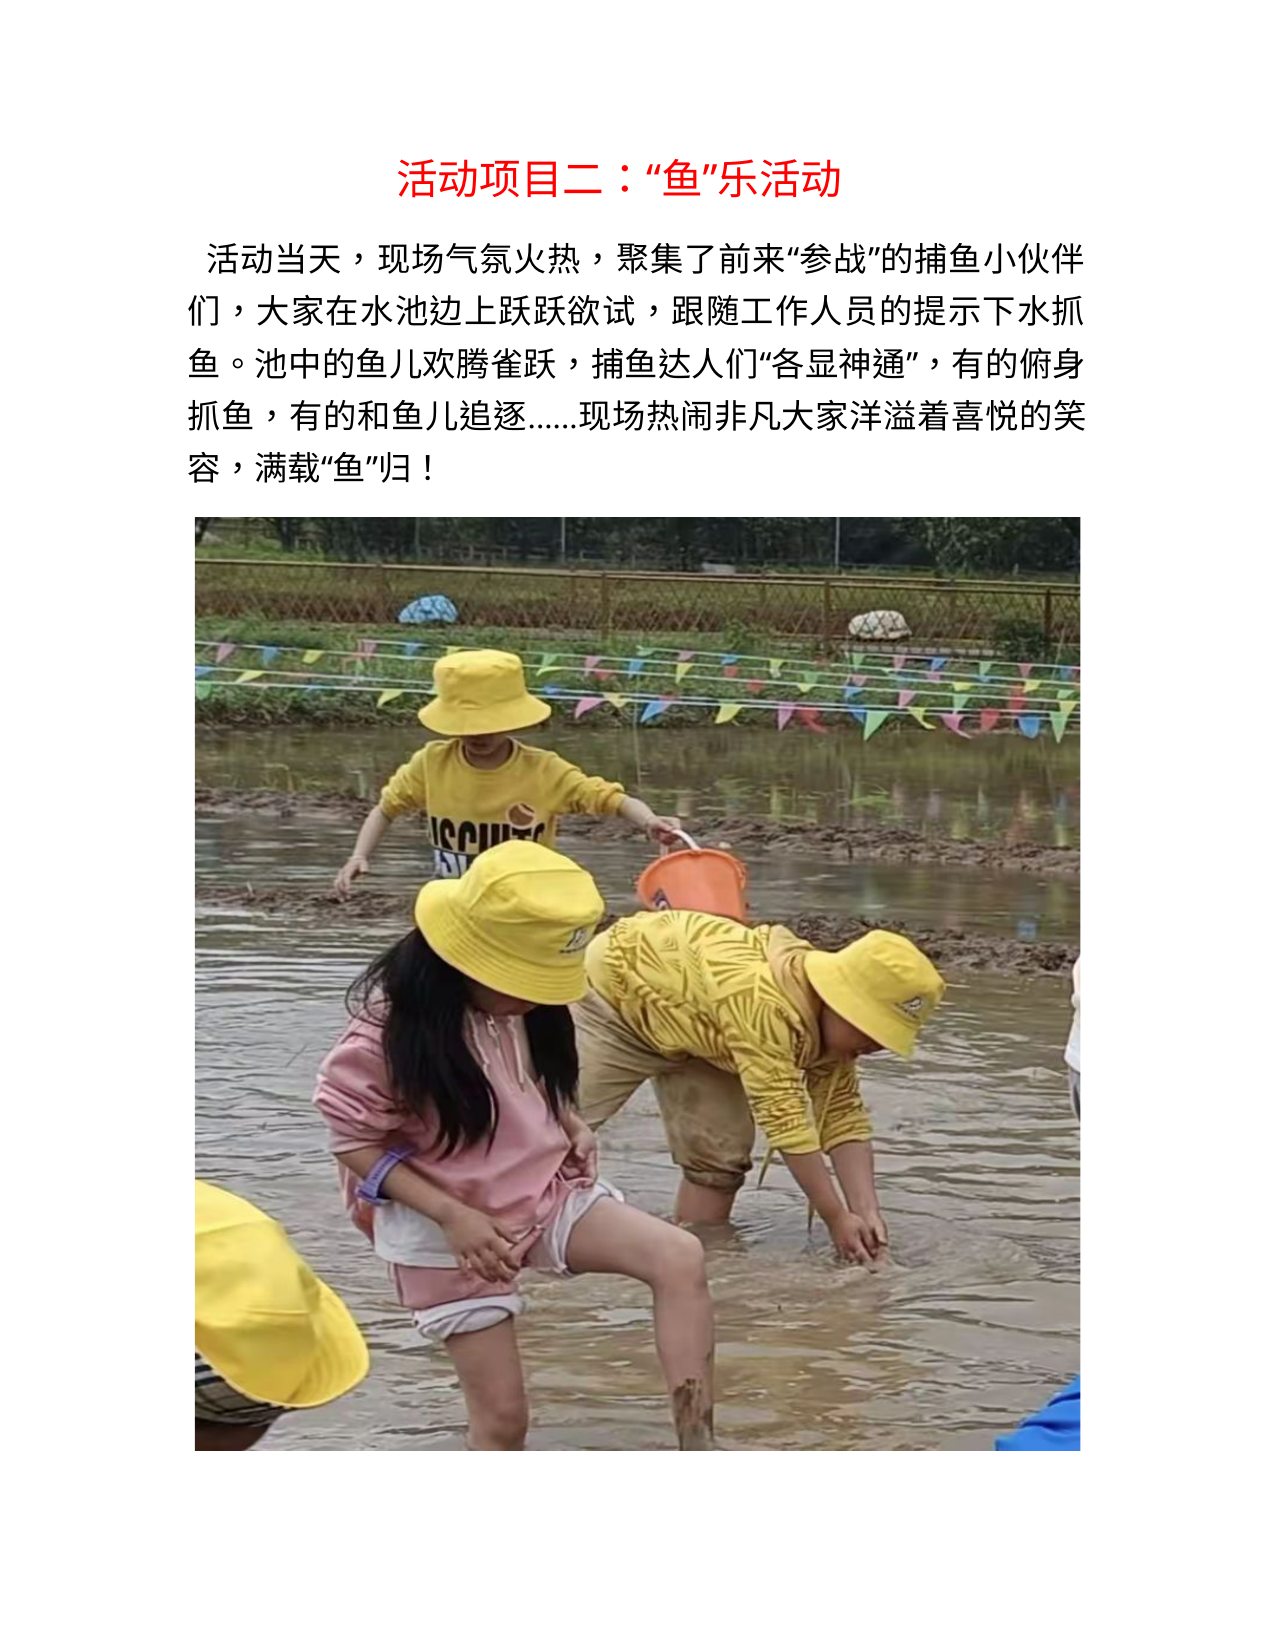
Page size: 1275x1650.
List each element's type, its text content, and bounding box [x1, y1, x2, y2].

picture [194, 517, 1081, 1451]
text 活动项目二：“鱼”乐活动 [187, 150, 1087, 207]
text 活动当天，现场气氛火热，聚集了前来“参战”的捕鱼小伙伴们，大家在水池边上跃跃欲试，跟随工作人员的提示下水抓鱼。池中的鱼儿欢腾雀跃，捕鱼达人们“各显神通”，有的俯身抓鱼，有的和鱼儿追逐......现场热闹非凡大家洋溢着喜悦的笑容，满载“鱼”归！ [187, 236, 1087, 490]
